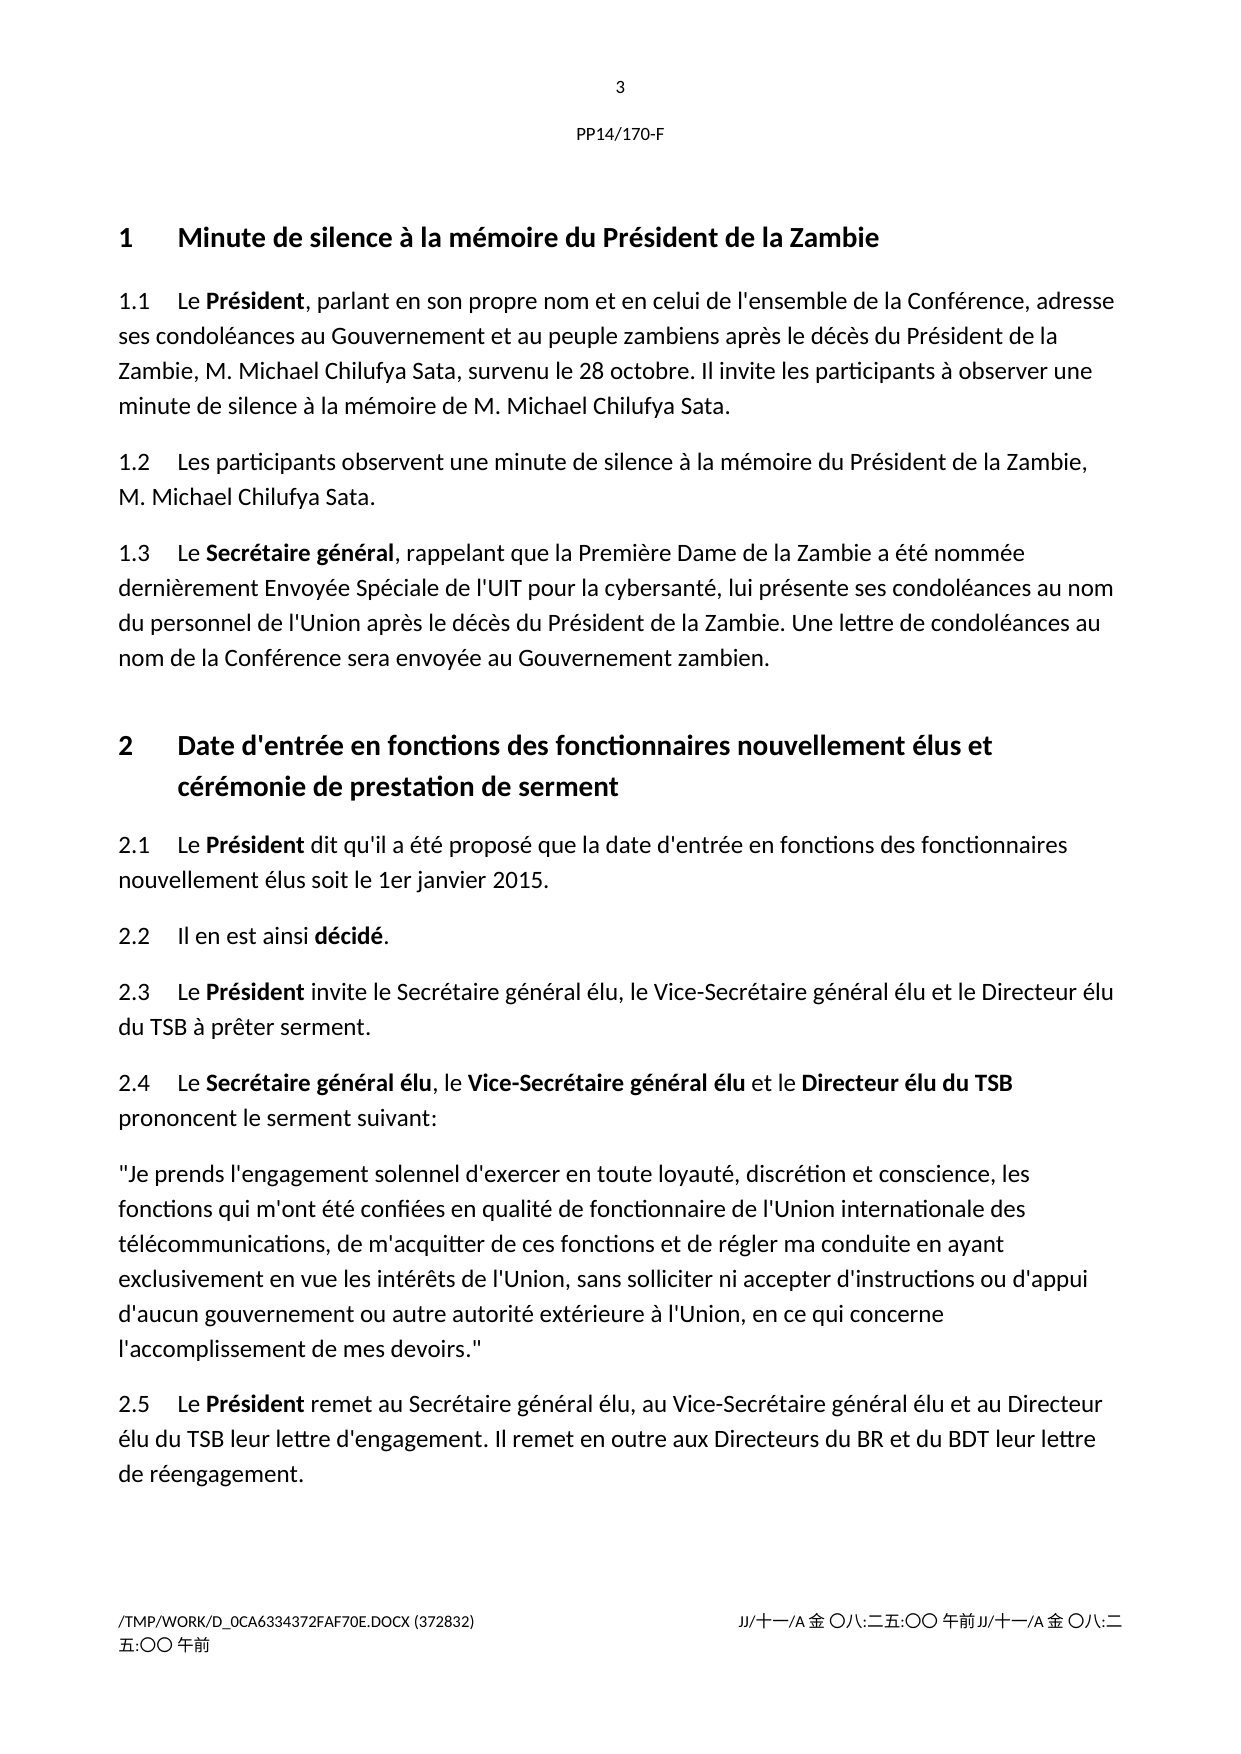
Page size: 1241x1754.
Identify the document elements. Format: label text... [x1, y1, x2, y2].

text 1.2 Les participants observent une minute de silence à la mémoire du Président de la Zambie, M. Michael Chilufya Sata. [118, 446, 1122, 511]
text 1.1 Le Président, parlant en son propre nom et en celui de l'ensemble de la Conférence, adresse ses condoléances au Gouvernement et au peuple zambiens après le décès du Président de la Zambie, M. Michael Chilufya Sata, survenu le 28 octobre. Il invite les participants à observer une minute de silence à la mémoire de M. Michael Chilufya Sata. [118, 285, 1122, 421]
text "Je prends l'engagement solennel d'exercer en toute loyauté, discrétion et conscience, les fonctions qui m'ont été confiées en qualité de fonctionnaire de l'Union internationale des télécommunications, de m'acquitter de ces fonctions et de régler ma conduite en ayant exclusivement en vue les intérêts de l'Union, sans solliciter ni accepter d'instructions ou d'appui d'aucun gouvernement ou autre autorité extérieure à l'Union, en ce qui concerne l'accomplissement de mes devoirs." [118, 1158, 1122, 1363]
text 2.1 Le Président dit qu'il a été proposé que la date d'entrée en fonctions des fonctionnaires nouvellement élus soit le 1er janvier 2015. [118, 829, 1122, 895]
text 2.4 Le Secrétaire général élu, le Vice-Secrétaire général élu et le Directeur élu du TSB prononcent le serment suivant: [118, 1067, 1122, 1132]
text 2.5 Le Président remet au Secrétaire général élu, au Vice-Secrétaire général élu et au Directeur élu du TSB leur lettre d'engagement. Il remet en outre aux Directeurs du BR et du BDT leur lettre de réengagement. [118, 1389, 1122, 1489]
subtitle 2 Date d'entrée en fonctions des fonctionnaires nouvellement élus et cérémonie de prestation de serment [118, 727, 1122, 803]
text 1.3 Le Secrétaire général, rappelant que la Première Dame de la Zambie a été nommée dernièrement Envoyée Spéciale de l'UIT pour la cybersanté, lui présente ses condoléances au nom du personnel de l'Union après le décès du Président de la Zambie. Une lettre de condoléances au nom de la Conférence sera envoyée au Gouvernement zambien. [118, 537, 1122, 672]
text 2.3 Le Président invite le Secrétaire général élu, le Vice-Secrétaire général élu et le Directeur élu du TSB à prêter serment. [118, 976, 1122, 1042]
text 2.2 Il en est ainsi décidé. [118, 920, 1122, 951]
subtitle 1 Minute de silence à la mémoire du Président de la Zambie [118, 219, 1122, 255]
